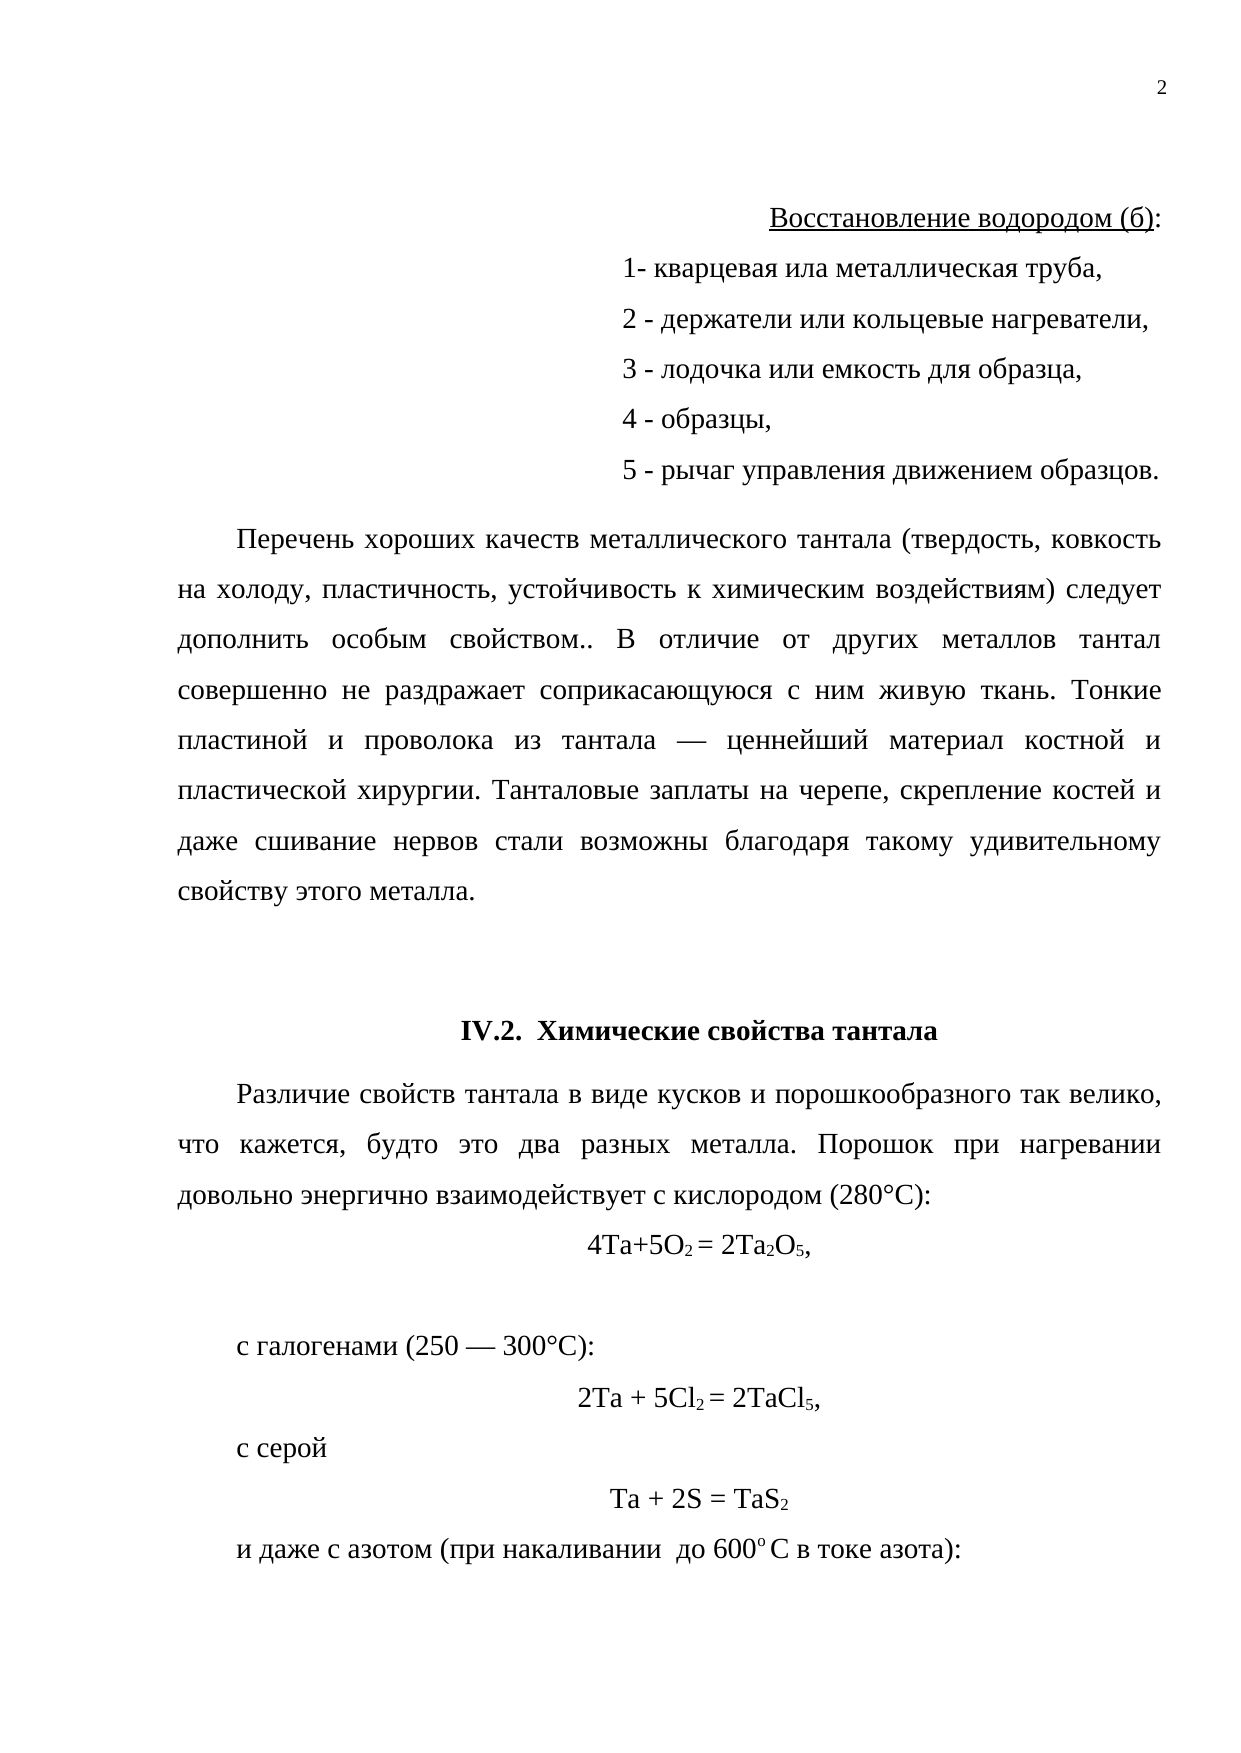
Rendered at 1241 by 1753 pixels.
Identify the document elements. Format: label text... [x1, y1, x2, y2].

text 2Ta + 5Cl2 = 2TaCl5, [177, 1380, 1162, 1414]
text Перечень хороших качеств металлического тантала (твердость, ковкость на холоду, пластичность, устойчивость к химическим воздействиям) следует дополнить особым свойством.. В отличие от других металлов тантал совершенно не раздражает соприкасающуюся с ним живую ткань. Тонкие пластиной и проволока из тантала — ценнейший материал костной и пластической хирургии. Танталовые заплаты на черепе, скрепление костей и даже сшивание нервов стали возможны благодаря такому удивительному свойству этого металла. [177, 521, 1162, 907]
text Ta + 2S = TaS2 [177, 1481, 1162, 1514]
text 5 - рычаг управления движением образцов. [177, 452, 1162, 485]
text 1- кварцевая ила металлическая труба, [177, 251, 1162, 284]
text 3 - лодочка или емкость для образца, [177, 351, 1162, 385]
text с галогенами (250 — 300°С): [177, 1328, 1162, 1361]
text 2 - держатели или кольцевые нагреватели, [177, 301, 1162, 334]
text 4Та+5О2 = 2Та2О5, [177, 1227, 1162, 1261]
text с серой [177, 1430, 1162, 1464]
text Восстановление водородом (б): [177, 200, 1162, 234]
text 4 - образцы, [177, 402, 1162, 435]
text IV.2. Химические свойства тантала [177, 1013, 1162, 1047]
text и даже с азотом (при накаливании до 600о С в токе азота): [177, 1531, 1162, 1564]
text Различие свойств тантала в виде кусков и порошкообразного так велико, что кажется, будто это два разных металла. Порошок при нагревании довольно энергично взаимодействует с кислородом (280°С): [177, 1076, 1162, 1210]
